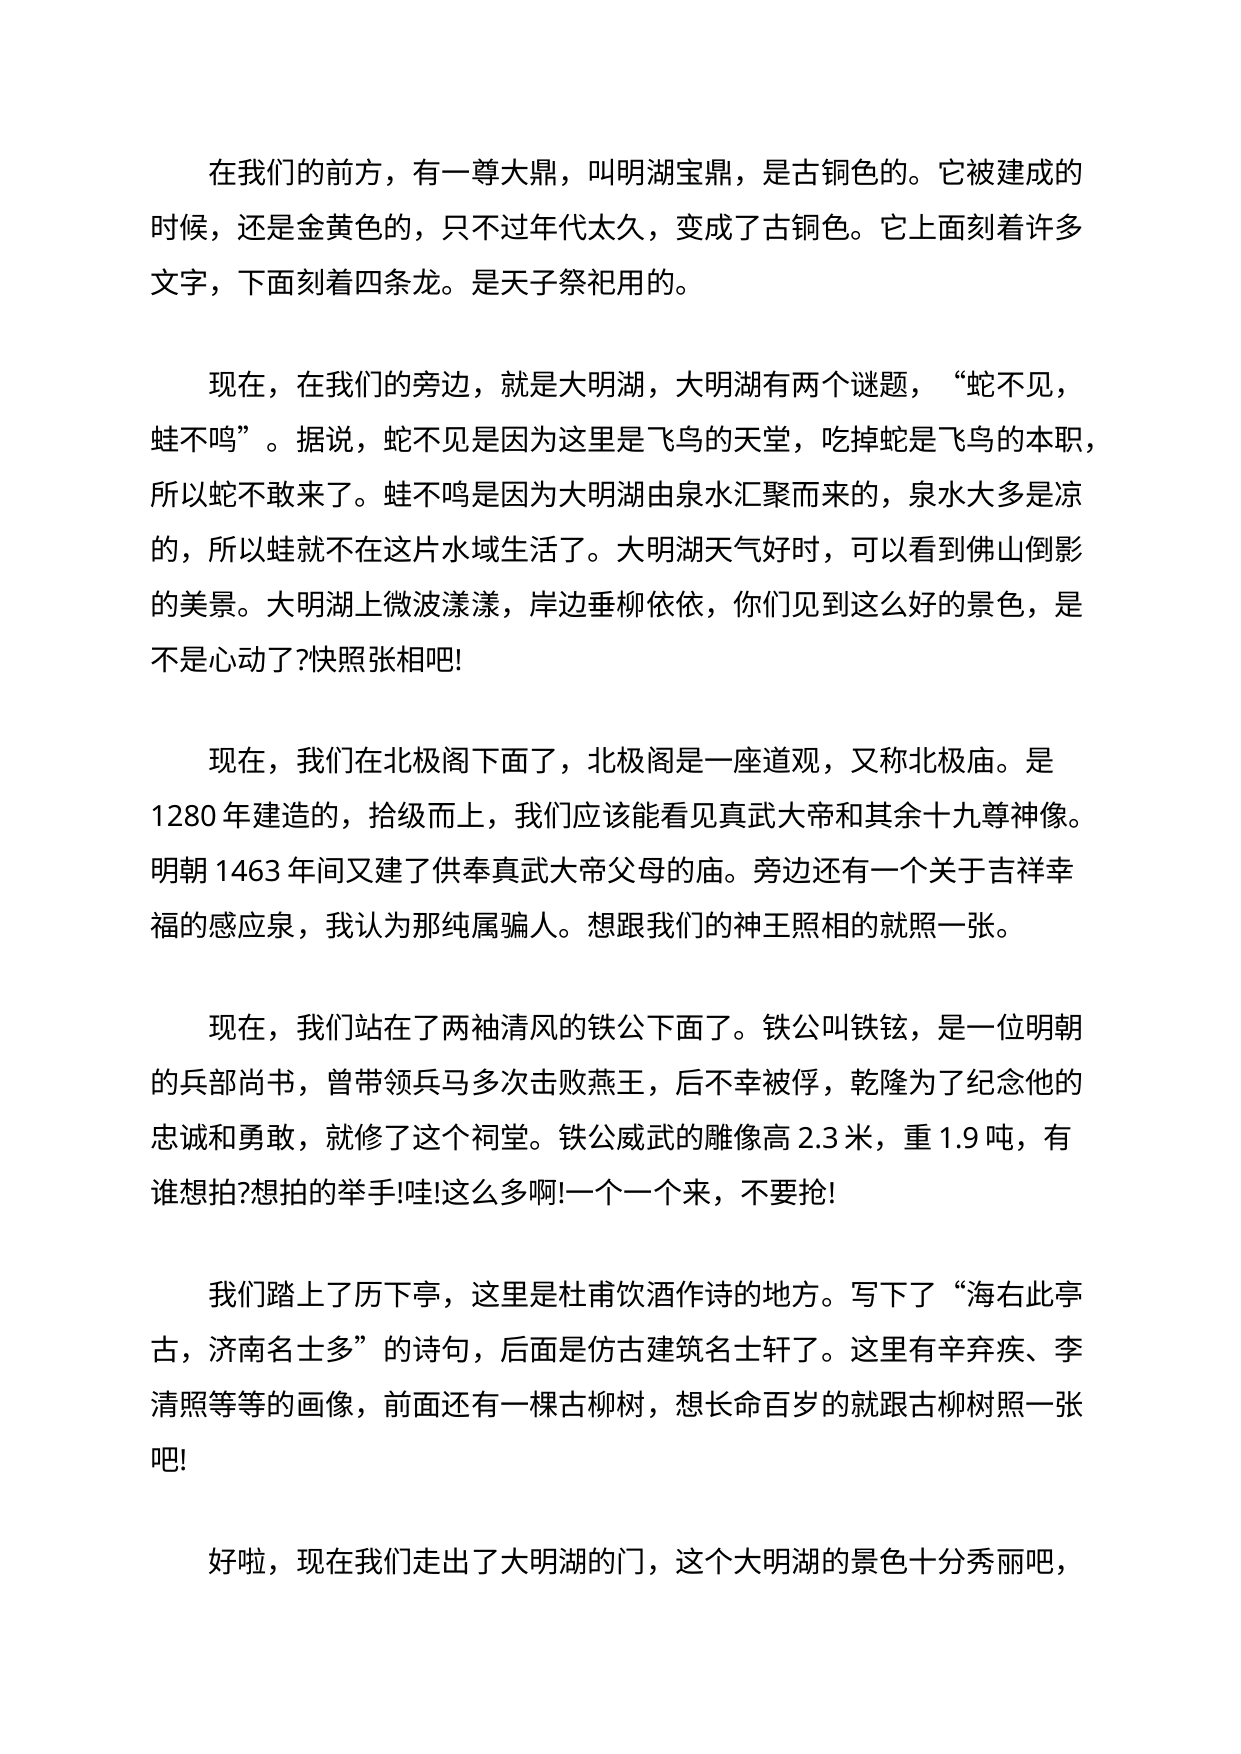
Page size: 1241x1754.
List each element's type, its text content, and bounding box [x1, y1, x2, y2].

text 现在，我们站在了两袖清风的铁公下面了。铁公叫铁铉，是一位明朝的兵部尚书，曾带领兵马多次击败燕王，后不幸被俘，乾隆为了纪念他的忠诚和勇敢，就修了这个祠堂。铁公威武的雕像高2.3米，重1.9吨，有谁想拍?想拍的举手!哇!这么多啊!一个一个来，不要抢! [150, 1005, 1090, 1212]
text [150, 1538, 1090, 1580]
text 在我们的前方，有一尊大鼎，叫明湖宝鼎，是古铜色的。它被建成的时候，还是金黄色的，只不过年代太久，变成了古铜色。它上面刻着许多文字，下面刻着四条龙。是天子祭祀用的。 [150, 150, 1090, 302]
text 现在，在我们的旁边，就是大明湖，大明湖有两个谜题，“蛇不见，蛙不鸣”。据说，蛇不见是因为这里是飞鸟的天堂，吃掉蛇是飞鸟的本职，所以蛇不敢来了。蛙不鸣是因为大明湖由泉水汇聚而来的，泉水大多是凉的，所以蛙就不在这片水域生活了。大明湖天气好时，可以看到佛山倒影的美景。大明湖上微波漾漾，岸边垂柳依依，你们见到这么好的景色，是不是心动了?快照张相吧! [150, 362, 1090, 678]
text 我们踏上了历下亭，这里是杜甫饮酒作诗的地方。写下了“海右此亭古，济南名士多”的诗句，后面是仿古建筑名士轩了。这里有辛弃疾、李清照等等的画像，前面还有一棵古柳树，想长命百岁的就跟古柳树照一张吧! [150, 1271, 1090, 1478]
text 现在，我们在北极阁下面了，北极阁是一座道观，又称北极庙。是1280年建造的，拾级而上，我们应该能看见真武大帝和其余十九尊神像。明朝1463年间又建了供奉真武大帝父母的庙。旁边还有一个关于吉祥幸福的感应泉，我认为那纯属骗人。想跟我们的神王照相的就照一张。 [150, 738, 1090, 945]
